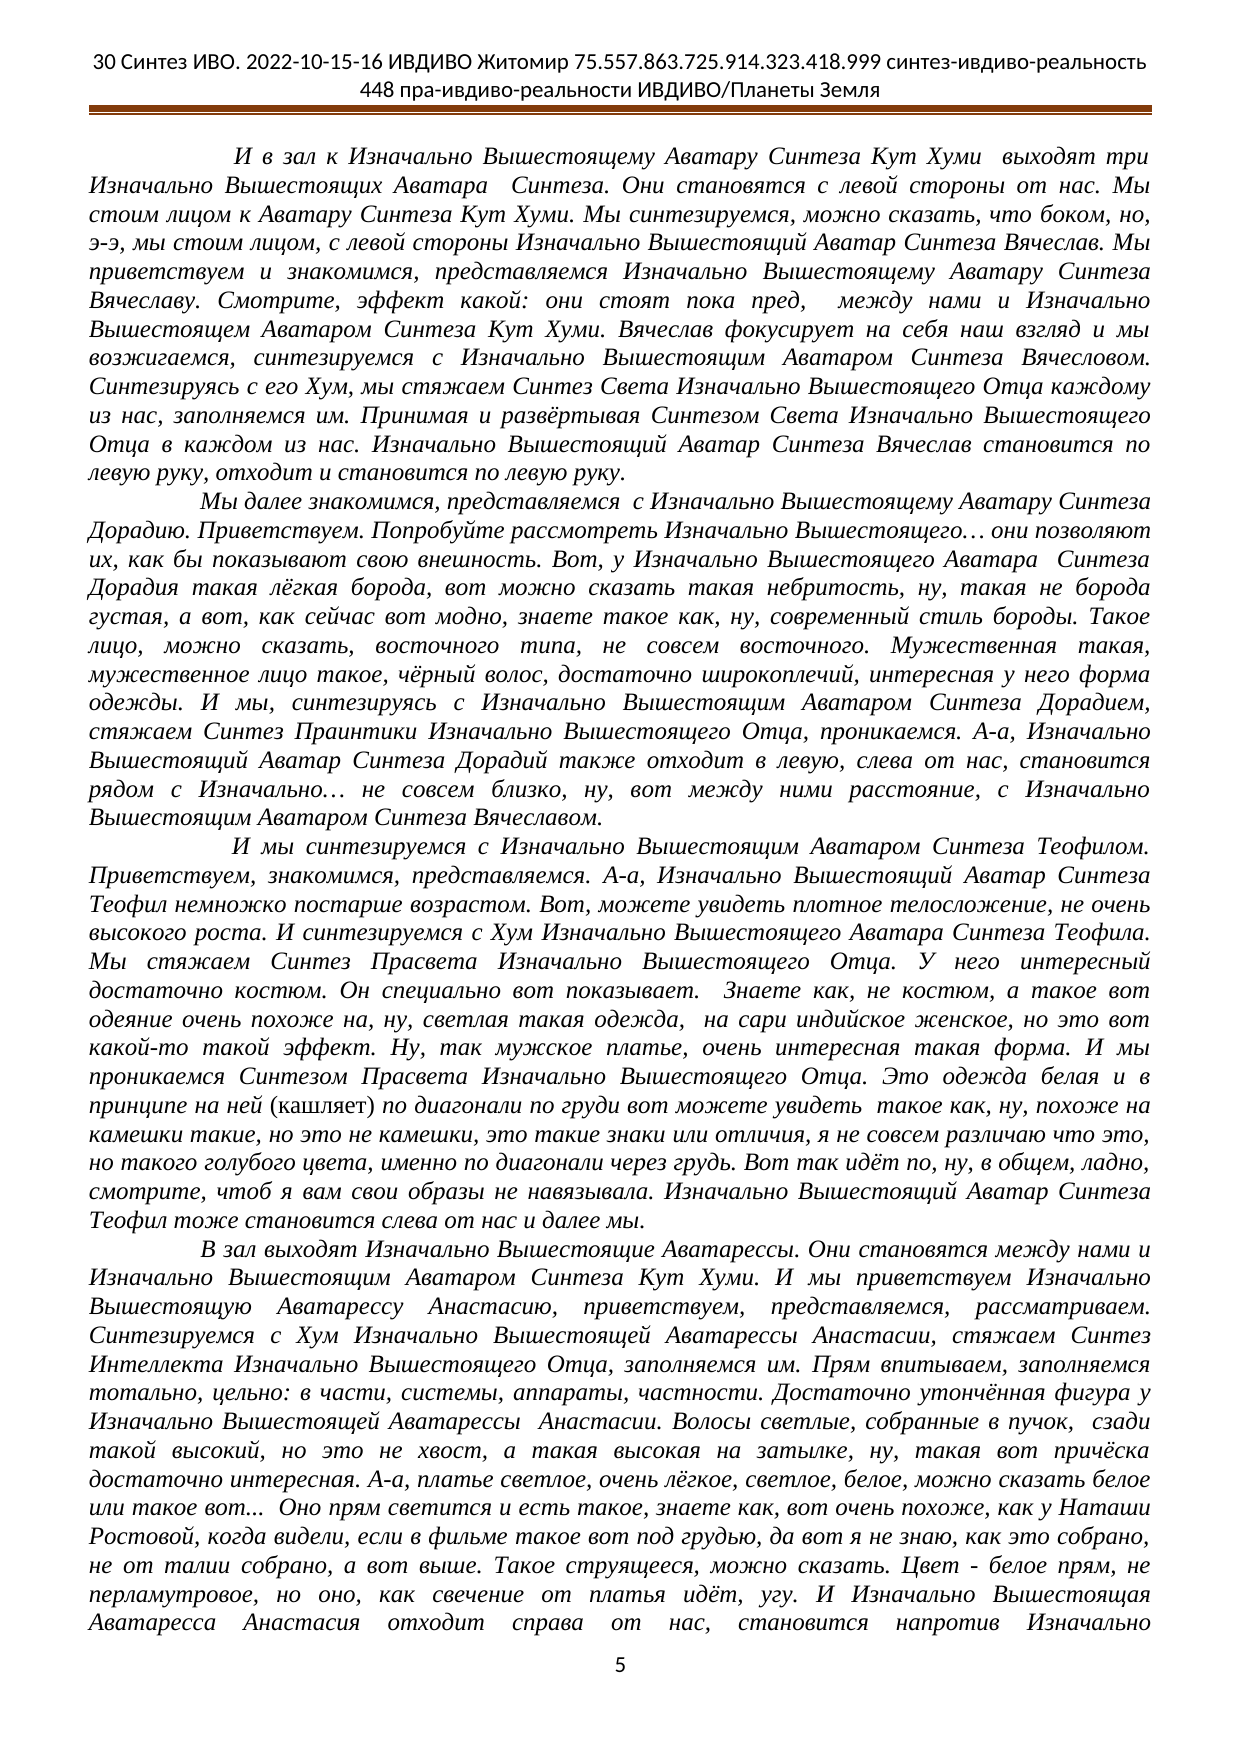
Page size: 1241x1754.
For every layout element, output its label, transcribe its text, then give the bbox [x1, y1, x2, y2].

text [89, 1234, 1152, 1636]
text И в зал к Изначально Вышестоящему Аватару Синтеза Кут Хуми выходят три Изначально Вышестоящих Аватара Синтеза. Они становятся с левой стороны от нас. Мы стоим лицом к Аватару Синтеза Кут Хуми. Мы синтезируемся, можно сказать, что боком, но, э-э, мы стоим лицом, с левой стороны Изначально Вышестоящий Аватар Синтеза Вячеслав. Мы приветствуем и знакомимся, представляемся Изначально Вышестоящему Аватару Синтеза Вячеславу. Смотрите, эффект какой: они стоят пока пред, между нами и Изначально Вышестоящем Аватаром Синтеза Кут Хуми. Вячеслав фокусирует на себя наш взгляд и мы возжигаемся, синтезируемся с Изначально Вышестоящим Аватаром Синтеза Вячесловом. Синтезируясь с его Хум, мы стяжаем Синтез Света Изначально Вышестоящего Отца каждому из нас, заполняемся им. Принимая и развёртывая Синтезом Света Изначально Вышестоящего Отца в каждом из нас. Изначально Вышестоящий Аватар Синтеза Вячеслав становится по левую руку, отходит и становится по левую руку. [89, 141, 1152, 486]
text И мы синтезируемся с Изначально Вышестоящим Аватаром Синтеза Теофилом. Приветствуем, знакомимся, представляемся. А-а, Изначально Вышестоящий Аватар Синтеза Теофил немножко постарше возрастом. Вот, можете увидеть плотное телосложение, не очень высокого роста. И синтезируемся с Хум Изначально Вышестоящего Аватара Синтеза Теофила. Мы стяжаем Синтез Прасвета Изначально Вышестоящего Отца. У него интересный достаточно костюм. Он специально вот показывает. Знаете как, не костюм, а такое вот одеяние очень похоже на, ну, светлая такая одежда, на сари индийское женское, но это вот какой-то такой эффект. Ну, так мужское платье, очень интересная такая форма. И мы проникаемся Синтезом Прасвета Изначально Вышестоящего Отца. Это одежда белая и в принципе на ней (кашляет) по диагонали по груди вот можете увидеть такое как, ну, похоже на камешки такие, но это не камешки, это такие знаки или отличия, я не совсем различаю что это, но такого голубого цвета, именно по диагонали через грудь. Вот так идёт по, ну, в общем, ладно, смотрите, чтоб я вам свои образы не навязывала. Изначально Вышестоящий Аватар Синтеза Теофил тоже становится слева от нас и далее мы. [89, 831, 1152, 1234]
text Мы далее знакомимся, представляемся с Изначально Вышестоящему Аватару Синтеза Дорадию. Приветствуем. Попробуйте рассмотреть Изначально Вышестоящего… они позволяют их, как бы показывают свою внешность. Вот, у Изначально Вышестоящего Аватара Синтеза Дорадия такая лёгкая борода, вот можно сказать такая небритость, ну, такая не борода густая, а вот, как сейчас вот модно, знаете такое как, ну, современный стиль бороды. Такое лицо, можно сказать, восточного типа, не совсем восточного. Мужественная такая, мужественное лицо такое, чёрный волос, достаточно широкоплечий, интересная у него форма одежды. И мы, синтезируясь с Изначально Вышестоящим Аватаром Синтеза Дорадием, стяжаем Синтез Праинтики Изначально Вышестоящего Отца, проникаемся. А-а, Изначально Вышестоящий Аватар Синтеза Дорадий также отходит в левую, слева от нас, становится рядом с Изначально… не совсем близко, ну, вот между ними расстояние, с Изначально Вышестоящим Аватаром Синтеза Вячеславом. [89, 486, 1152, 831]
